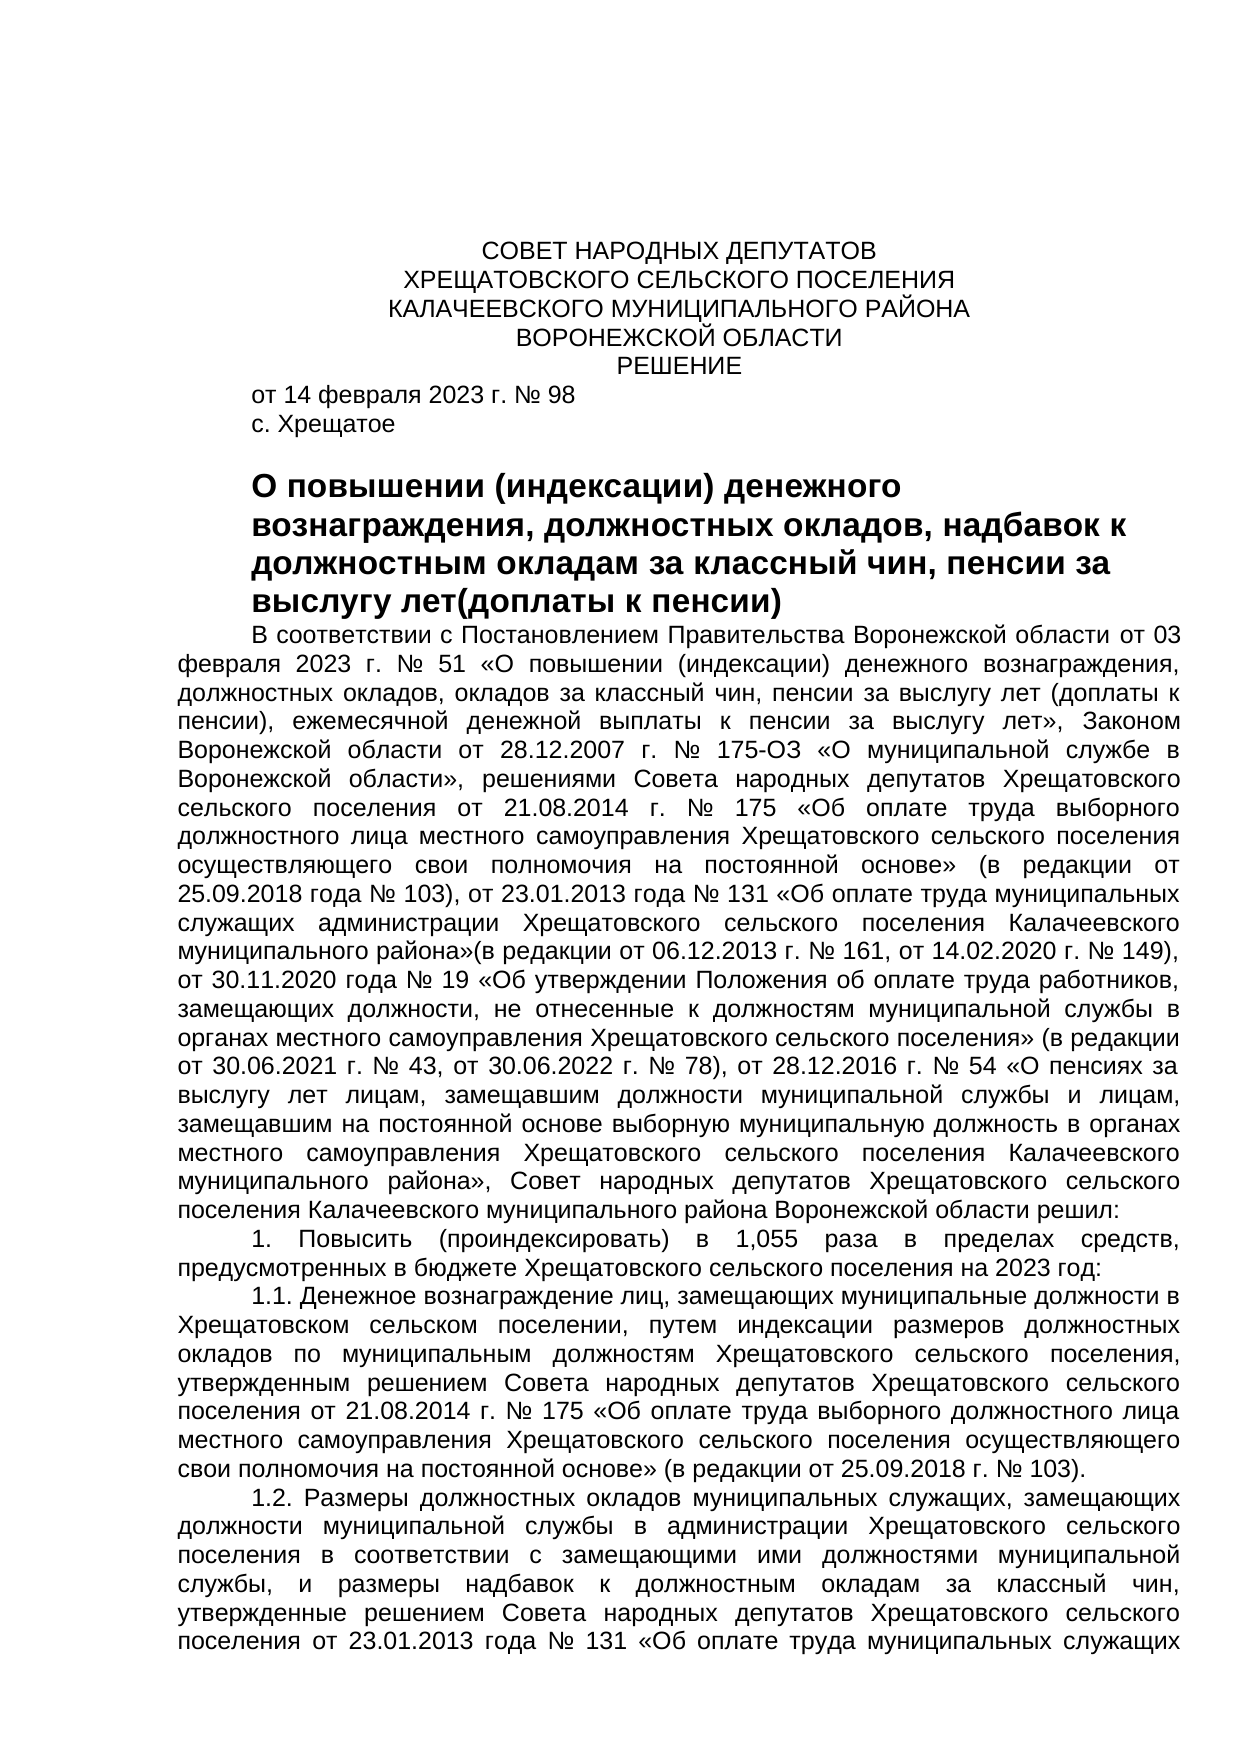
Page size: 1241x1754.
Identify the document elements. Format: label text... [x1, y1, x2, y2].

text 1.1. Денежное вознаграждение лиц, замещающих муниципальные должности в Хрещатовском сельском поселении, путем индексации размеров должностных окладов по муниципальным должностям Хрещатовского сельского поселения, утвержденным решением Совета народных депутатов Хрещатовского сельского поселения от 21.08.2014 г. № 175 «Об оплате труда выборного должностного лица местного самоуправления Хрещатовского сельского поселения осуществляющего свои полномочия на постоянной основе» (в редакции от 25.09.2018 г. № 103). [177, 1281, 1181, 1483]
text СОВЕТ НАРОДНЫХ ДЕПУТАТОВ [177, 236, 1181, 265]
text ВОРОНЕЖСКОЙ ОБЛАСТИ [177, 322, 1181, 351]
text О повышении (индексации) денежного вознаграждения, должностных окладов, надбавок к должностным окладам за классный чин, пенсии за выслугу лет(доплаты к пенсии) [251, 466, 1181, 620]
text В соответствии с Постановлением Правительства Воронежской области от 03 февраля 2023 г. № 51 «О повышении (индексации) денежного вознаграждения, должностных окладов, окладов за классный чин, пенсии за выслугу лет (доплаты к пенсии), ежемесячной денежной выплаты к пенсии за выслугу лет», Законом Воронежской области от 28.12.2007 г. № 175-ОЗ «О муниципальной службе в Воронежской области», решениями Совета народных депутатов Хрещатовского сельского поселения от 21.08.2014 г. № 175 «Об оплате труда выборного должностного лица местного самоуправления Хрещатовского сельского поселения осуществляющего свои полномочия на постоянной основе» (в редакции от 25.09.2018 года № 103), от 23.01.2013 года № 131 «Об оплате труда муниципальных служащих администрации Хрещатовского сельского поселения Калачеевского муниципального района»(в редакции от 06.12.2013 г. № 161, от 14.02.2020 г. № 149), от 30.11.2020 года № 19 «Об утверждении Положения об оплате труда работников, замещающих должности, не отнесенные к должностям муниципальной службы в органах местного самоуправления Хрещатовского сельского поселения» (в редакции от 30.06.2021 г. № 43, от 30.06.2022 г. № 78), от 28.12.2016 г. № 54 «О пенсиях за выслугу лет лицам, замещавшим должности муниципальной службы и лицам, замещавшим на постоянной основе выборную муниципальную должность в органах местного самоуправления Хрещатовского сельского поселения Калачеевского муниципального района», Совет народных депутатов Хрещатовского сельского поселения Калачеевского муниципального района Воронежской области решил: [177, 620, 1181, 1224]
text с. Хрещатое [177, 409, 1181, 437]
text ХРЕЩАТОВСКОГО СЕЛЬСКОГО ПОСЕЛЕНИЯ [177, 265, 1181, 294]
text РЕШЕНИЕ [177, 351, 1181, 380]
text КАЛАЧЕЕВСКОГО МУНИЦИПАЛЬНОГО РАЙОНА [177, 294, 1181, 322]
text 1. Повысить (проиндексировать) в 1,055 раза в пределах средств, предусмотренных в бюджете Хрещатовского сельского поселения на 2023 год: [177, 1224, 1181, 1281]
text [177, 1483, 1181, 1655]
text от 14 февраля 2023 г. № 98 [177, 380, 1181, 409]
